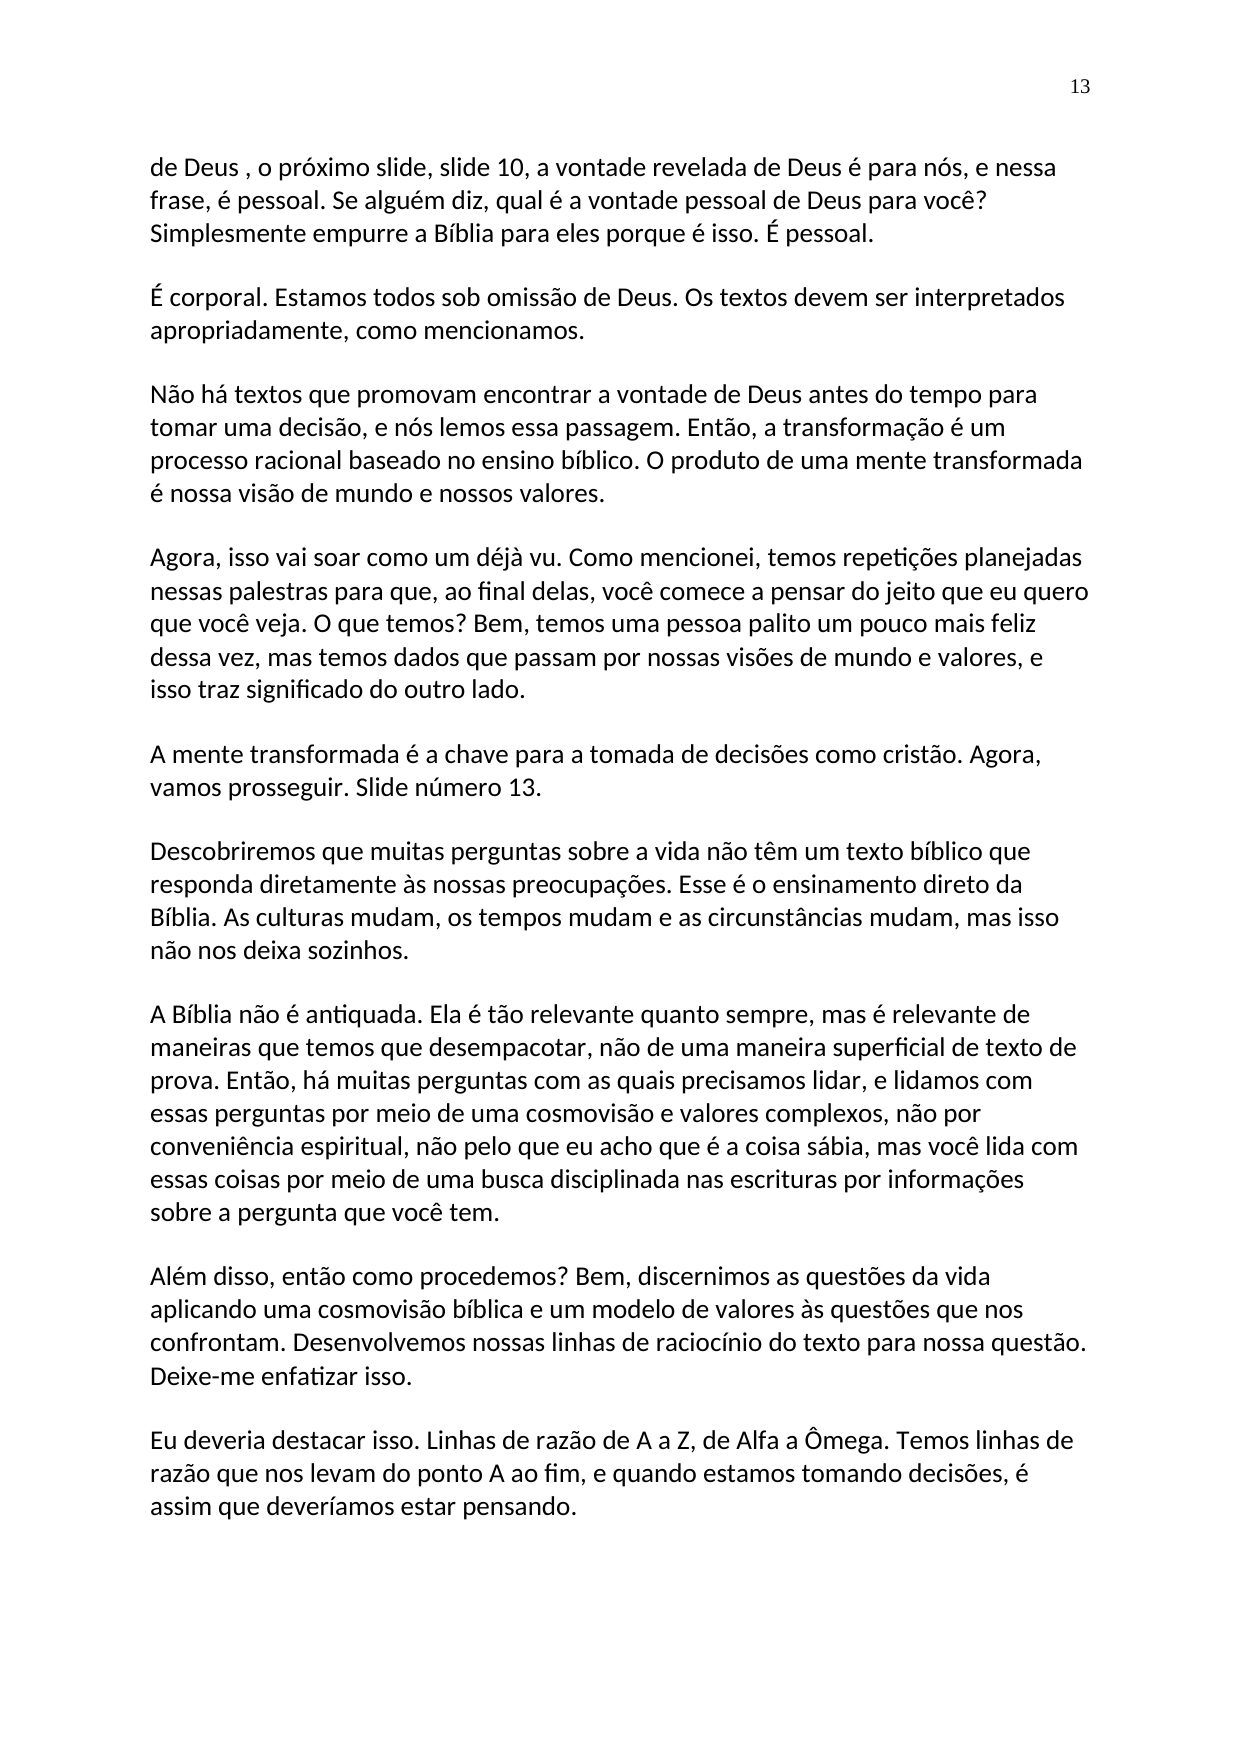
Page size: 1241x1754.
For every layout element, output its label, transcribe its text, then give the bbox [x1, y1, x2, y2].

text A Bíblia não é antiquada. Ela é tão relevante quanto sempre, mas é relevante de maneiras que temos que desempacotar, não de uma maneira superficial de texto de prova. Então, há muitas perguntas com as quais precisamos lidar, e lidamos com essas perguntas por meio de uma cosmovisão e valores complexos, não por conveniência espiritual, não pelo que eu acho que é a coisa sábia, mas você lida com essas coisas por meio de uma busca disciplinada nas escrituras por informações sobre a pergunta que você tem. [150, 997, 1090, 1228]
text Descobriremos que muitas perguntas sobre a vida não têm um texto bíblico que responda diretamente às nossas preocupações. Esse é o ensinamento direto da Bíblia. As culturas mudam, os tempos mudam e as circunstâncias mudam, mas isso não nos deixa sozinhos. [150, 834, 1090, 966]
text de Deus , o próximo slide, slide 10, a vontade revelada de Deus é para nós, e nessa frase, é pessoal. Se alguém diz, qual é a vontade pessoal de Deus para você? Simplesmente empurre a Bíblia para eles porque é isso. É pessoal. [150, 150, 1090, 249]
text Não há textos que promovam encontrar a vontade de Deus antes do tempo para tomar uma decisão, e nós lemos essa passagem. Então, a transformação é um processo racional baseado no ensino bíblico. O produto de uma mente transformada é nossa visão de mundo e nossos valores. [150, 377, 1090, 509]
text Eu deveria destacar isso. Linhas de razão de A a Z, de Alfa a Ômega. Temos linhas de razão que nos levam do ponto A ao fim, e quando estamos tomando decisões, é assim que deveríamos estar pensando. [150, 1423, 1090, 1522]
text Além disso, então como procedemos? Bem, discernimos as questões da vida aplicando uma cosmovisão bíblica e um modelo de valores às questões que nos confrontam. Desenvolvemos nossas linhas de raciocínio do texto para nossa questão. Deixe-me enfatizar isso. [150, 1259, 1090, 1392]
text É corporal. Estamos todos sob omissão de Deus. Os textos devem ser interpretados apropriadamente, como mencionamos. [150, 280, 1090, 346]
text A mente transformada é a chave para a tomada de decisões como cristão. Agora, vamos prosseguir. Slide número 13. [150, 737, 1090, 803]
text Agora, isso vai soar como um déjà vu. Como mencionei, temos repetições planejadas nessas palestras para que, ao final delas, você comece a pensar do jeito que eu quero que você veja. O que temos? Bem, temos uma pessoa palito um pouco mais feliz dessa vez, mas temos dados que passam por nossas visões de mundo e valores, e isso traz significado do outro lado. [150, 541, 1090, 706]
